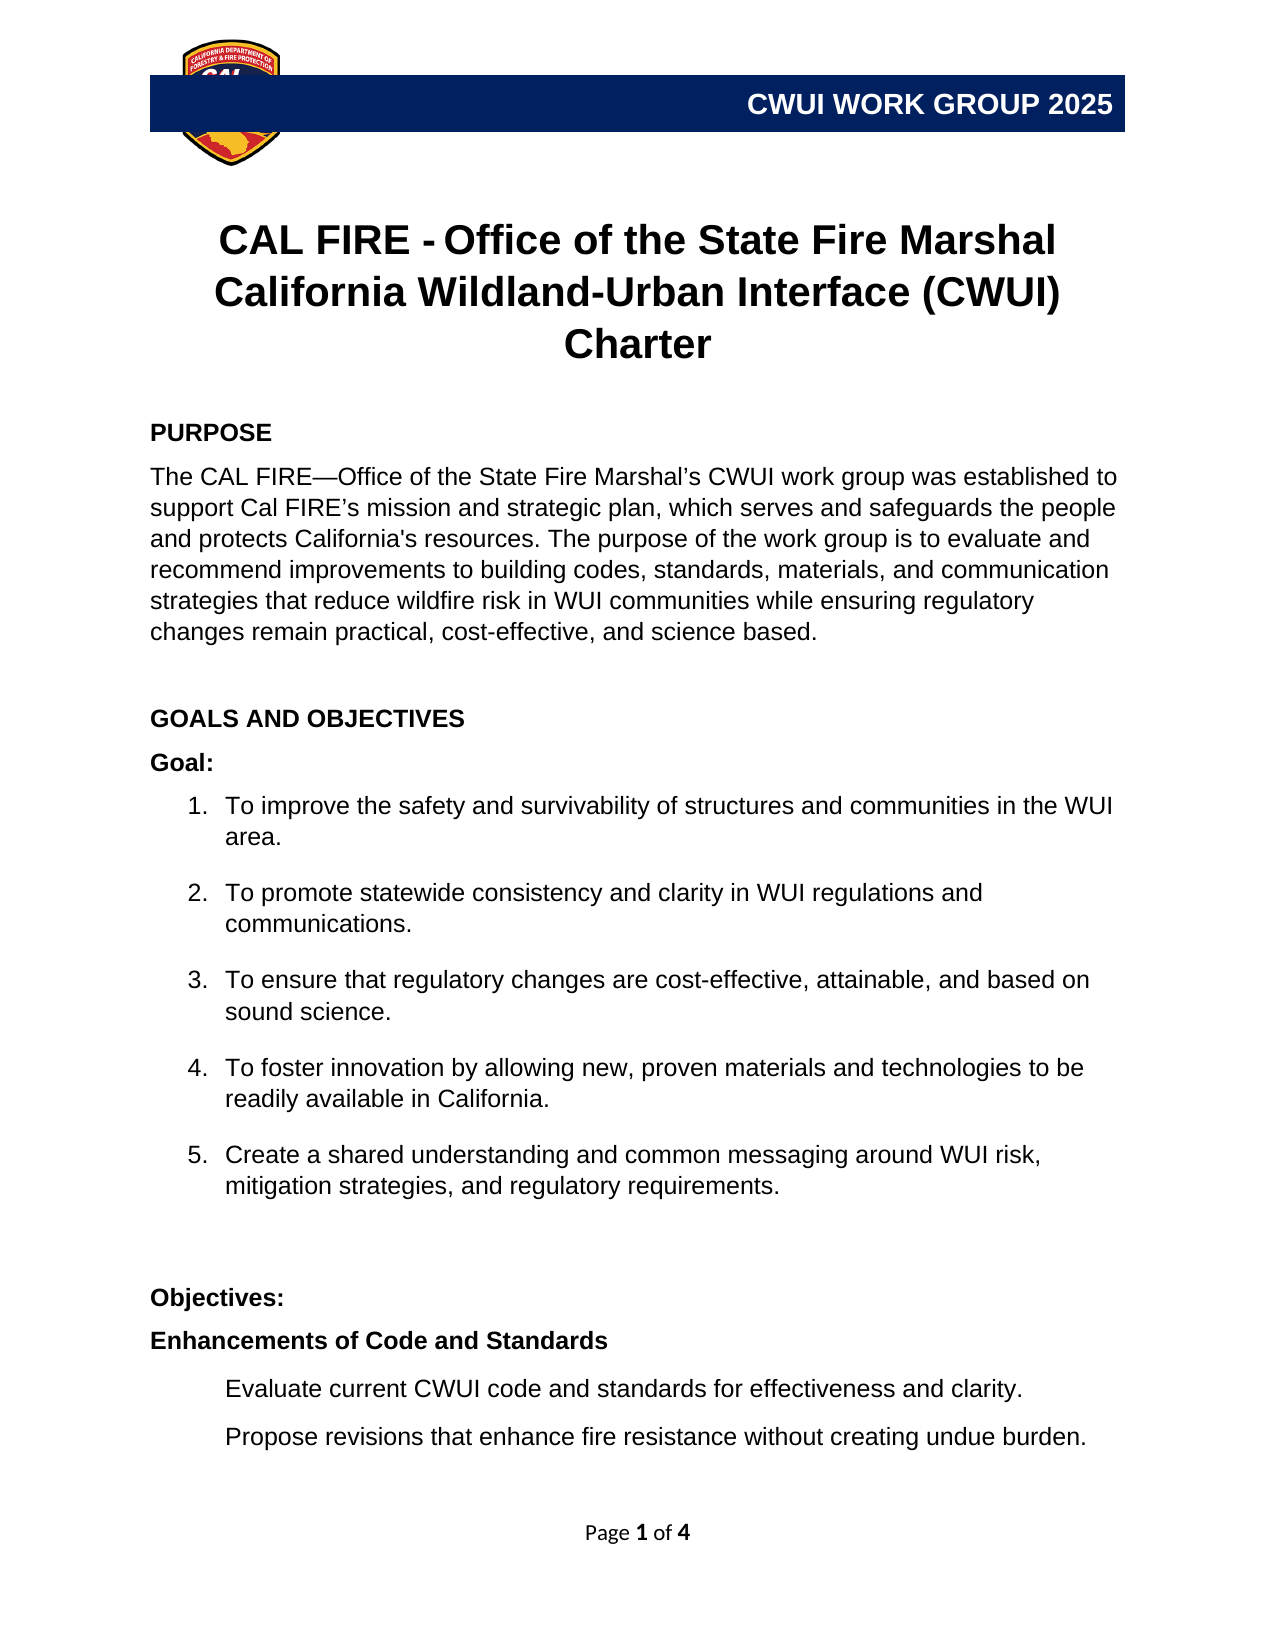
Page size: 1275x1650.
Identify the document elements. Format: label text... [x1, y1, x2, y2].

text Propose revisions that enhance fire resistance without creating undue burden. [150, 1422, 1125, 1450]
text California Wildland-Urban Interface (CWUI) Charter [150, 267, 1125, 367]
list To improve the safety and survivability of structures and communities in the WUI area. [187, 791, 1125, 851]
picture [165, 132, 297, 169]
text Evaluate current CWUI code and standards for effectiveness and clarity. [150, 1374, 1125, 1403]
text Enhancements of Code and Standards [150, 1326, 1125, 1355]
list Create a shared understanding and common messaging around WUI risk, mitigation strategies, and regulatory requirements. [187, 1139, 1125, 1199]
picture [165, 37, 297, 75]
text PURPOSE [150, 418, 1125, 447]
text Objectives: [150, 1283, 1125, 1311]
text The CAL FIRE—Office of the State Fire Marshal’s CWUI work group was established to support Cal FIRE’s mission and strategic plan, which serves and safeguards the people and protects California's resources. The purpose of the work group is to evaluate and recommend improvements to building codes, standards, materials, and communication strategies that reduce wildfire risk in WUI communities while ensuring regulatory changes remain practical, cost-effective, and science based. [150, 462, 1125, 646]
list To foster innovation by allowing new, proven materials and technologies to be readily available in California. [187, 1052, 1125, 1112]
text Goal: [150, 748, 1125, 776]
list To promote statewide consistency and clarity in WUI regulations and communications. [187, 878, 1125, 938]
list To ensure that regulatory changes are cost-effective, attainable, and based on sound science. [187, 965, 1125, 1025]
text GOALS AND OBJECTIVES [150, 704, 1125, 733]
text CAL FIRE - Office of the State Fire Marshal [150, 216, 1125, 263]
